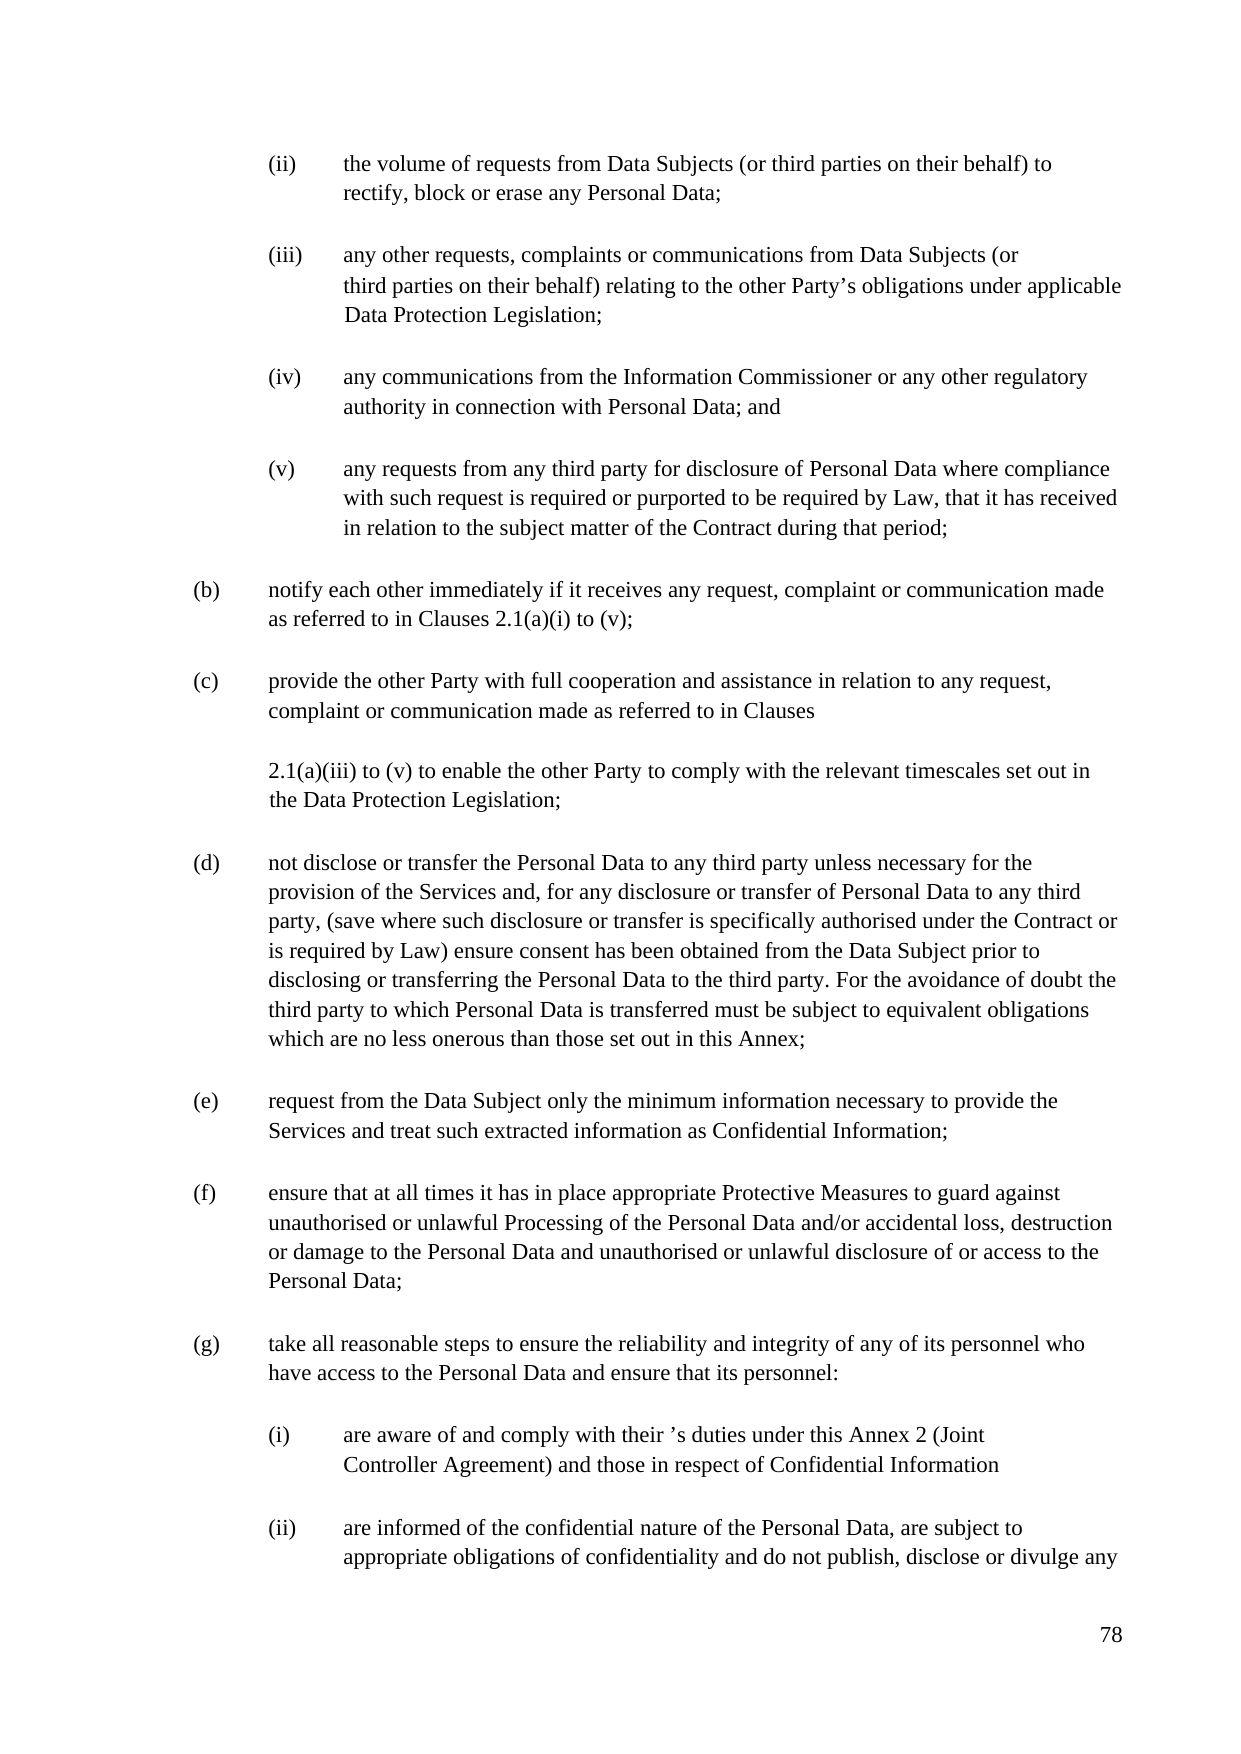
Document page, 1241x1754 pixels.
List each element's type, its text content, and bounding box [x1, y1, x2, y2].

list request from the Data Subject only the minimum information necessary to provide the Services and treat such extracted information as Confidential Information; [193, 1088, 1122, 1143]
list are aware of and comply with their ’s duties under this Annex 2 (Joint [268, 1421, 1122, 1448]
list provide the other Party with full cooperation and assistance in relation to any request, complaint or communication made as referred to in Clauses [193, 668, 1122, 723]
text third parties on their behalf) relating to the other Party’s obligations under applicable Data Protection Legislation; [343, 272, 1122, 327]
list take all reasonable steps to ensure the reliability and integrity of any of its personnel who have access to the Personal Data and ensure that its personnel: [193, 1330, 1122, 1386]
list any requests from any third party for disclosure of Personal Data where compliance with such request is required or purported to be required by Law, that it has received in relation to the subject matter of the Contract during that period; [268, 455, 1122, 540]
list any other requests, complaints or communications from Data Subjects (or [268, 242, 1122, 268]
list ensure that at all times it has in place appropriate Protective Measures to guard against unauthorised or unlawful Processing of the Personal Data and/or accidental loss, destruction or damage to the Personal Data and unauthorised or unlawful disclosure of or access to the Personal Data; [193, 1179, 1122, 1294]
text Controller Agreement) and those in respect of Confidential Information [343, 1451, 1122, 1478]
list not disclose or transfer the Personal Data to any third party unless necessary for the provision of the Services and, for any disclosure or transfer of Personal Data to any third party, (save where such disclosure or transfer is specifically authorised under the Contract or is required by Law) ensure consent has been obtained from the Data Subject prior to disclosing or transferring the Personal Data to the third party. For the avoidance of doubt the third party to which Personal Data is transferred must be subject to equivalent obligations which are no less onerous than those set out in this Annex; [193, 849, 1122, 1052]
text 2.1(a)(iii) to (v) to enable the other Party to comply with the relevant timescales set out in the Data Protection Legislation; [268, 757, 1122, 813]
list any communications from the Information Commissioner or any other regulatory authority in connection with Personal Data; and [268, 363, 1122, 419]
list the volume of requests from Data Subjects (or third parties on their behalf) to rectify, block or erase any Personal Data; [268, 150, 1122, 206]
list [268, 1514, 1122, 1569]
list notify each other immediately if it receives any request, complaint or communication made as referred to in Clauses 2.1(a)(i) to (v); [193, 576, 1122, 632]
